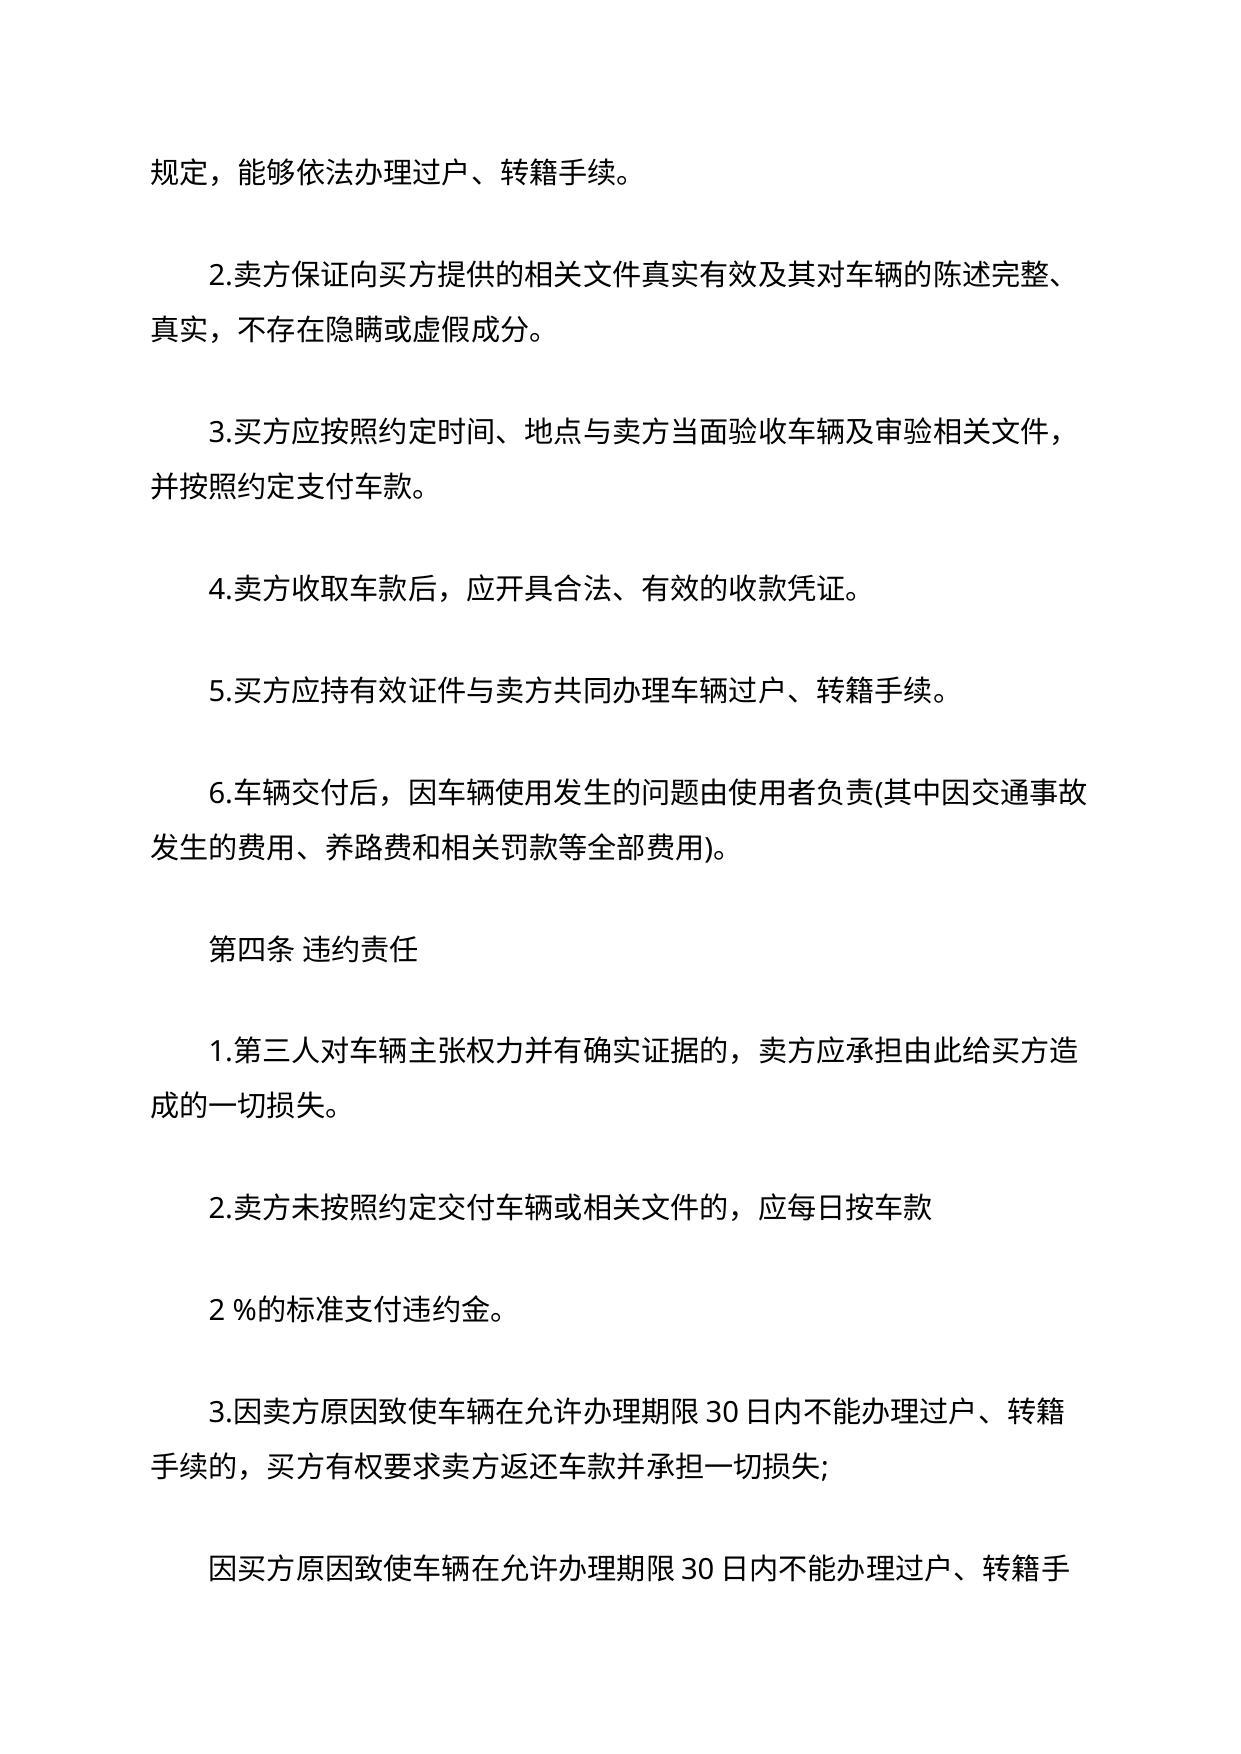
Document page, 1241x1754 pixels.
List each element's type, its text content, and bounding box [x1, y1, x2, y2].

text 5.买方应持有效证件与卖方共同办理车辆过户、转籍手续。 [150, 667, 1090, 710]
text 3.因卖方原因致使车辆在允许办理期限30日内不能办理过户、转籍手续的，买方有权要求卖方返还车款并承担一切损失; [150, 1389, 1090, 1486]
text 4.卖方收取车款后，应开具合法、有效的收款凭证。 [150, 565, 1090, 608]
text 2.卖方未按照约定交付车辆或相关文件的，应每日按车款 [150, 1185, 1090, 1227]
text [150, 1546, 1090, 1588]
text 1.第三人对车辆主张权力并有确实证据的，卖方应承担由此给买方造成的一切损失。 [150, 1028, 1090, 1125]
text 第四条 违约责任 [150, 926, 1090, 968]
text 2.卖方保证向买方提供的相关文件真实有效及其对车辆的陈述完整、真实，不存在隐瞒或虚假成分。 [150, 252, 1090, 349]
text 6.车辆交付后，因车辆使用发生的问题由使用者负责(其中因交通事故发生的费用、养路费和相关罚款等全部费用)。 [150, 769, 1090, 867]
text 3.买方应按照约定时间、地点与卖方当面验收车辆及审验相关文件，并按照约定支付车款。 [150, 408, 1090, 506]
text 2 %的标准支付违约金。 [150, 1287, 1090, 1329]
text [150, 150, 1090, 192]
